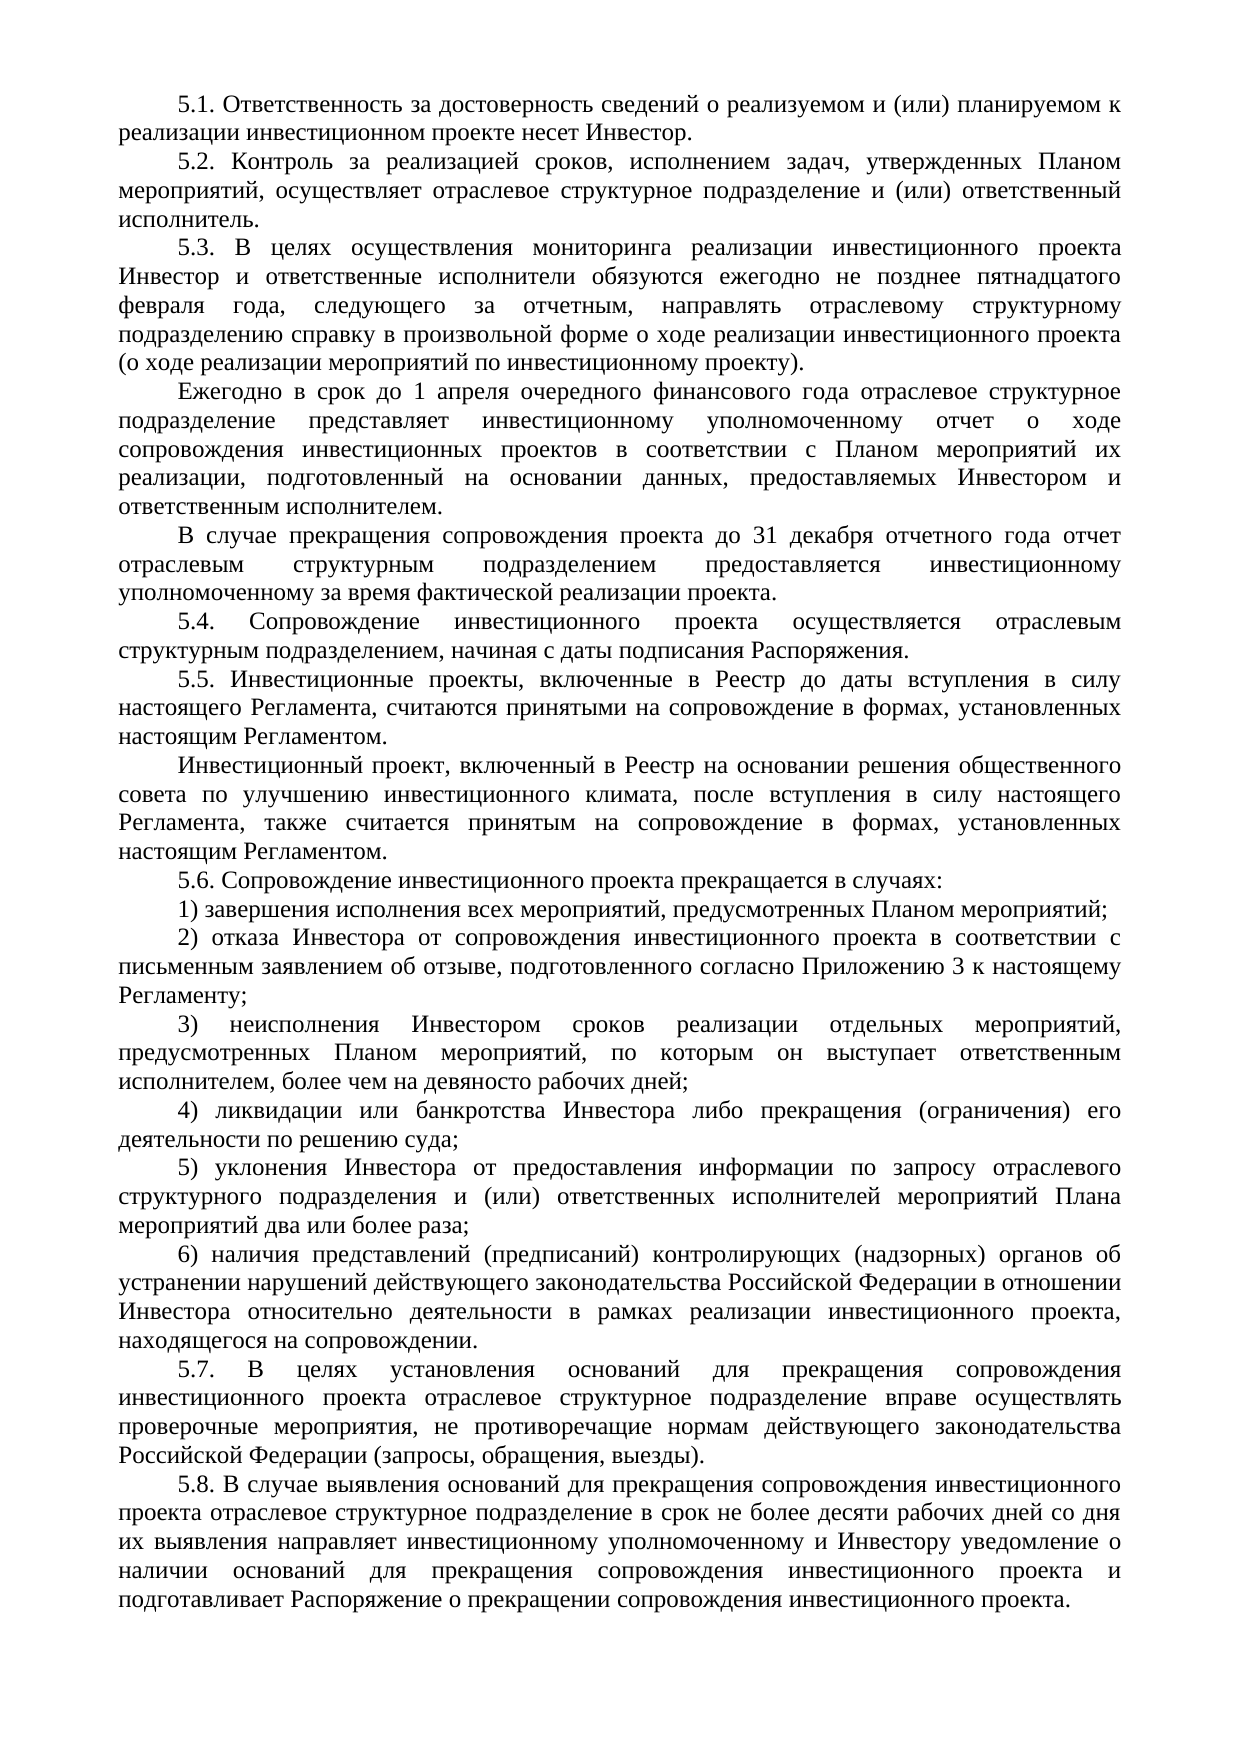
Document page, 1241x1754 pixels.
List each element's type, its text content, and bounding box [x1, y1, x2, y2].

text 5.6. Сопровождение инвестиционного проекта прекращается в случаях: [118, 865, 1122, 894]
text 2) отказа Инвестора от сопровождения инвестиционного проекта в соответствии с письменным заявлением об отзыве, подготовленного согласно Приложению 3 к настоящему Регламенту; [118, 922, 1122, 1009]
text Ежегодно в срок до 1 апреля очередного финансового года отраслевое структурное подразделение представляет инвестиционному уполномоченному отчет о ходе сопровождения инвестиционных проектов в соответствии с Планом мероприятий их реализации, подготовленный на основании данных, предоставляемых Инвестором и ответственным исполнителем. [118, 376, 1122, 520]
text 5.5. Инвестиционные проекты, включенные в Реестр до даты вступления в силу настоящего Регламента, считаются принятыми на сопровождение в формах, установленных настоящим Регламентом. [118, 664, 1122, 750]
text Инвестиционный проект, включенный в Реестр на основании решения общественного совета по улучшению инвестиционного климата, после вступления в силу настоящего Регламента, также считается принятым на сопровождение в формах, установленных настоящим Регламентом. [118, 750, 1122, 865]
text 5.2. Контроль за реализацией сроков, исполнением задач, утвержденных Планом мероприятий, осуществляет отраслевое структурное подразделение и (или) ответственный исполнитель. [118, 146, 1122, 232]
text 6) наличия представлений (предписаний) контролирующих (надзорных) органов об устранении нарушений действующего законодательства Российской Федерации в отношении Инвестора относительно деятельности в рамках реализации инвестиционного проекта, находящегося на сопровождении. [118, 1239, 1122, 1354]
text 3) неисполнения Инвестором сроков реализации отдельных мероприятий, предусмотренных Планом мероприятий, по которым он выступает ответственным исполнителем, более чем на девяносто рабочих дней; [118, 1009, 1122, 1095]
text 5) уклонения Инвестора от предоставления информации по запросу отраслевого структурного подразделения и (или) ответственных исполнителей мероприятий Плана мероприятий два или более раза; [118, 1152, 1122, 1239]
text 1) завершения исполнения всех мероприятий, предусмотренных Планом мероприятий; [118, 894, 1122, 922]
text 5.7. В целях установления оснований для прекращения сопровождения инвестиционного проекта отраслевое структурное подразделение вправе осуществлять проверочные мероприятия, не противоречащие нормам действующего законодательства Российской Федерации (запросы, обращения, выезды). [118, 1354, 1122, 1469]
text 4) ликвидации или банкротства Инвестора либо прекращения (ограничения) его деятельности по решению суда; [118, 1095, 1122, 1152]
text В случае прекращения сопровождения проекта до 31 декабря отчетного года отчет отраслевым структурным подразделением предоставляется инвестиционному уполномоченному за время фактической реализации проекта. [118, 520, 1122, 606]
text 5.1. Ответственность за достоверность сведений о реализуемом и (или) планируемом к реализации инвестиционном проекте несет Инвестор. [118, 89, 1122, 146]
text 5.8. В случае выявления оснований для прекращения сопровождения инвестиционного проекта отраслевое структурное подразделение в срок не более десяти рабочих дней со дня их выявления направляет инвестиционному уполномоченному и Инвестору уведомление о наличии оснований для прекращения сопровождения инвестиционного проекта и подготавливает Распоряжение о прекращении сопровождения инвестиционного проекта. [118, 1469, 1122, 1612]
text 5.4. Сопровождение инвестиционного проекта осуществляется отраслевым структурным подразделением, начиная с даты подписания Распоряжения. [118, 606, 1122, 664]
text 5.3. В целях осуществления мониторинга реализации инвестиционного проекта Инвестор и ответственные исполнители обязуются ежегодно не позднее пятнадцатого февраля года, следующего за отчетным, направлять отраслевому структурному подразделению справку в произвольной форме о ходе реализации инвестиционного проекта (о ходе реализации мероприятий по инвестиционному проекту). [118, 232, 1122, 376]
